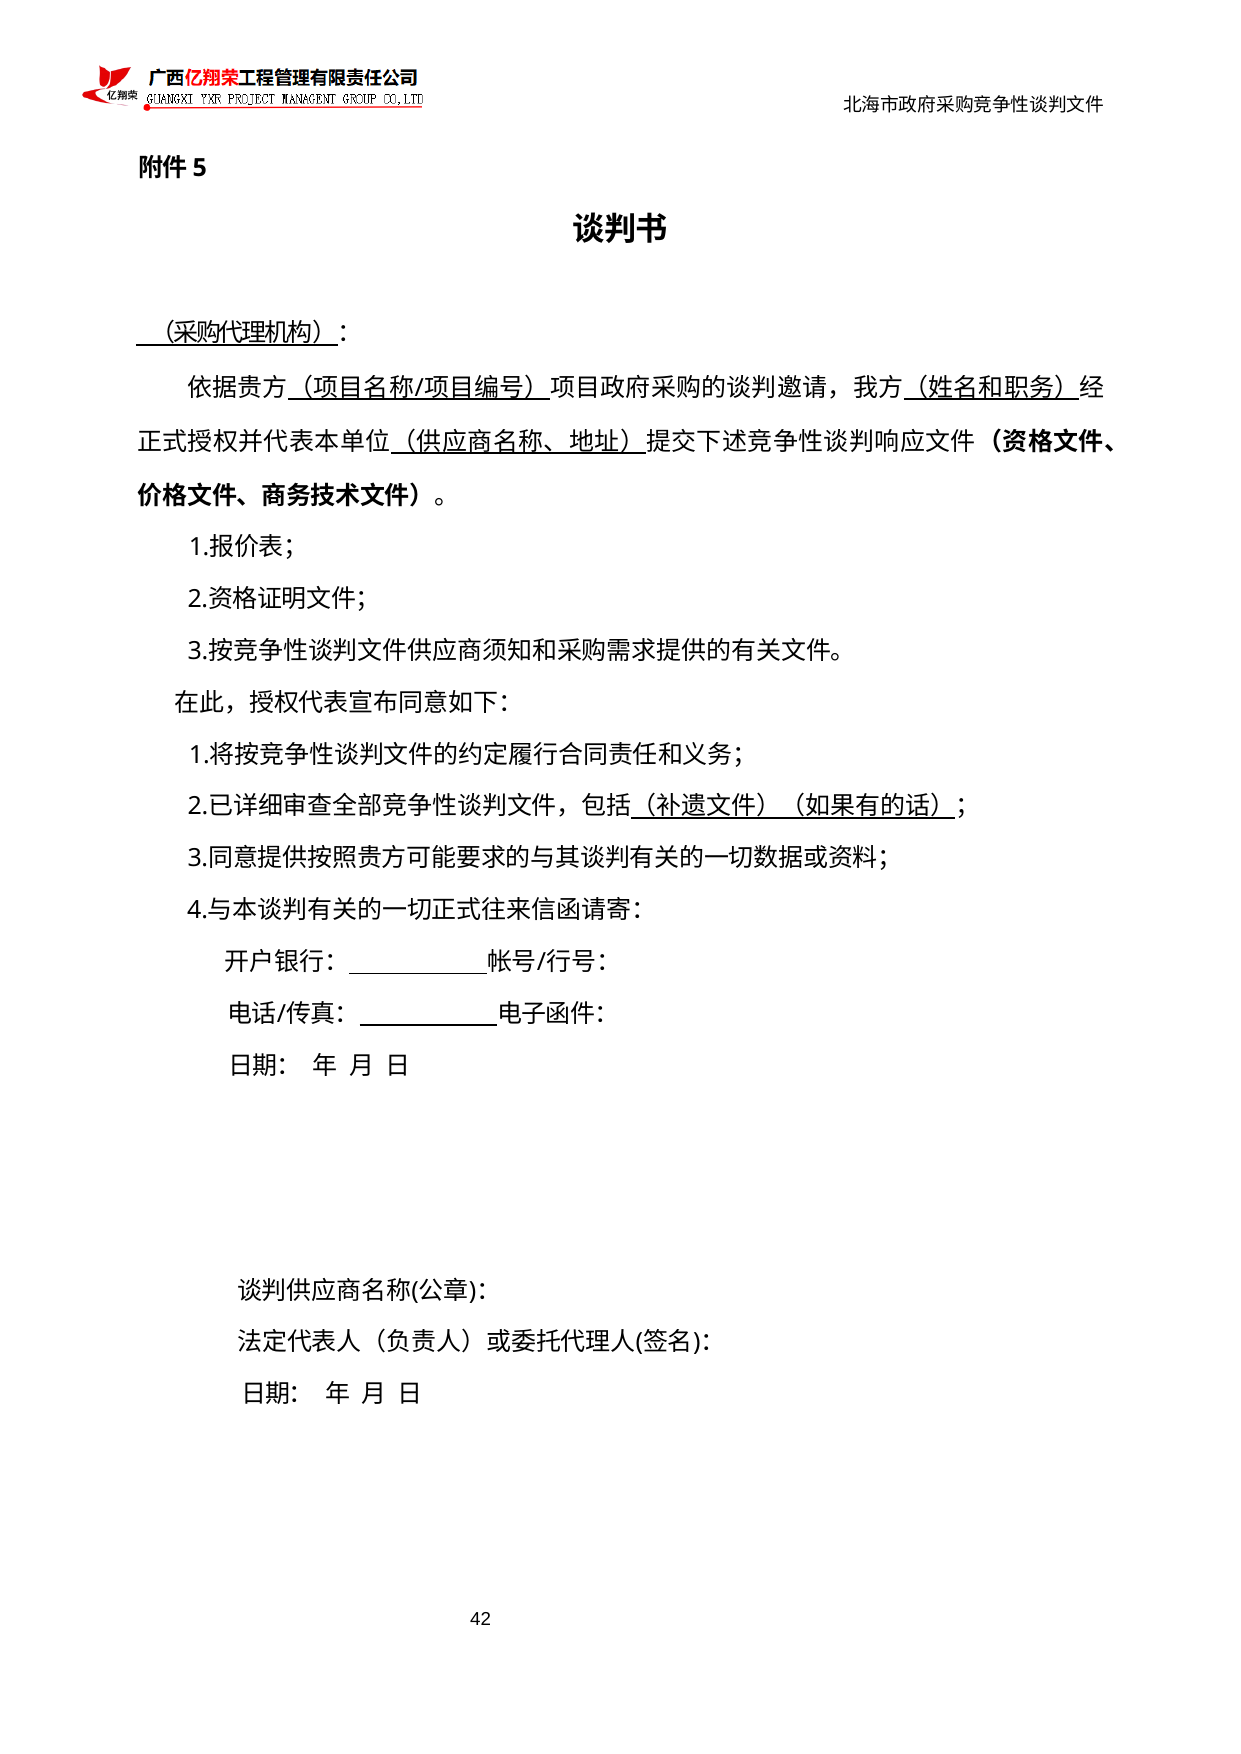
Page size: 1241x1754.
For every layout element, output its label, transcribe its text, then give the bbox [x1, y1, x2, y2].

text 附件5 [139, 150, 1104, 183]
text （采购代理机构）： [136, 315, 1104, 348]
text 开户银行： 帐号/行号： [224, 944, 1104, 977]
text 1.报价表； [189, 529, 1104, 562]
text 日期： 年 月 日 [229, 1048, 1104, 1081]
text 3.按竞争性谈判文件供应商须知和采购需求提供的有关文件。 [187, 633, 1104, 666]
text 在此，授权代表宣布同意如下： [174, 685, 1104, 718]
picture [78, 62, 428, 115]
text 1.将按竞争性谈判文件的约定履行合同责任和义务； [189, 737, 1104, 770]
text 谈判供应商名称(公章)： [237, 1273, 1104, 1306]
text 2.资格证明文件； [187, 581, 1104, 614]
text 法定代表人（负责人）或委托代理人(签名)： [237, 1324, 1104, 1357]
text 谈判书 [572, 205, 1104, 249]
text 4.与本谈判有关的一切正式往来信函请寄： [187, 892, 1104, 925]
text 依据贵方（项目名称/项目编号）项目政府采购的谈判邀请，我方（姓名和职务）经正式授权并代表本单位（供应商名称、地址）提交下述竞争性谈判响应文件（资格文件、价格文件、商务技术文件）。 [137, 367, 1104, 511]
text 日期： 年 月 日 [241, 1376, 1104, 1409]
text 电话/传真： 电子函件： [227, 996, 1104, 1029]
text 3.同意提供按照贵方可能要求的与其谈判有关的一切数据或资料； [187, 840, 1104, 873]
text 2.已详细审查全部竞争性谈判文件，包括（补遗文件）（如果有的话）； [187, 788, 1104, 821]
